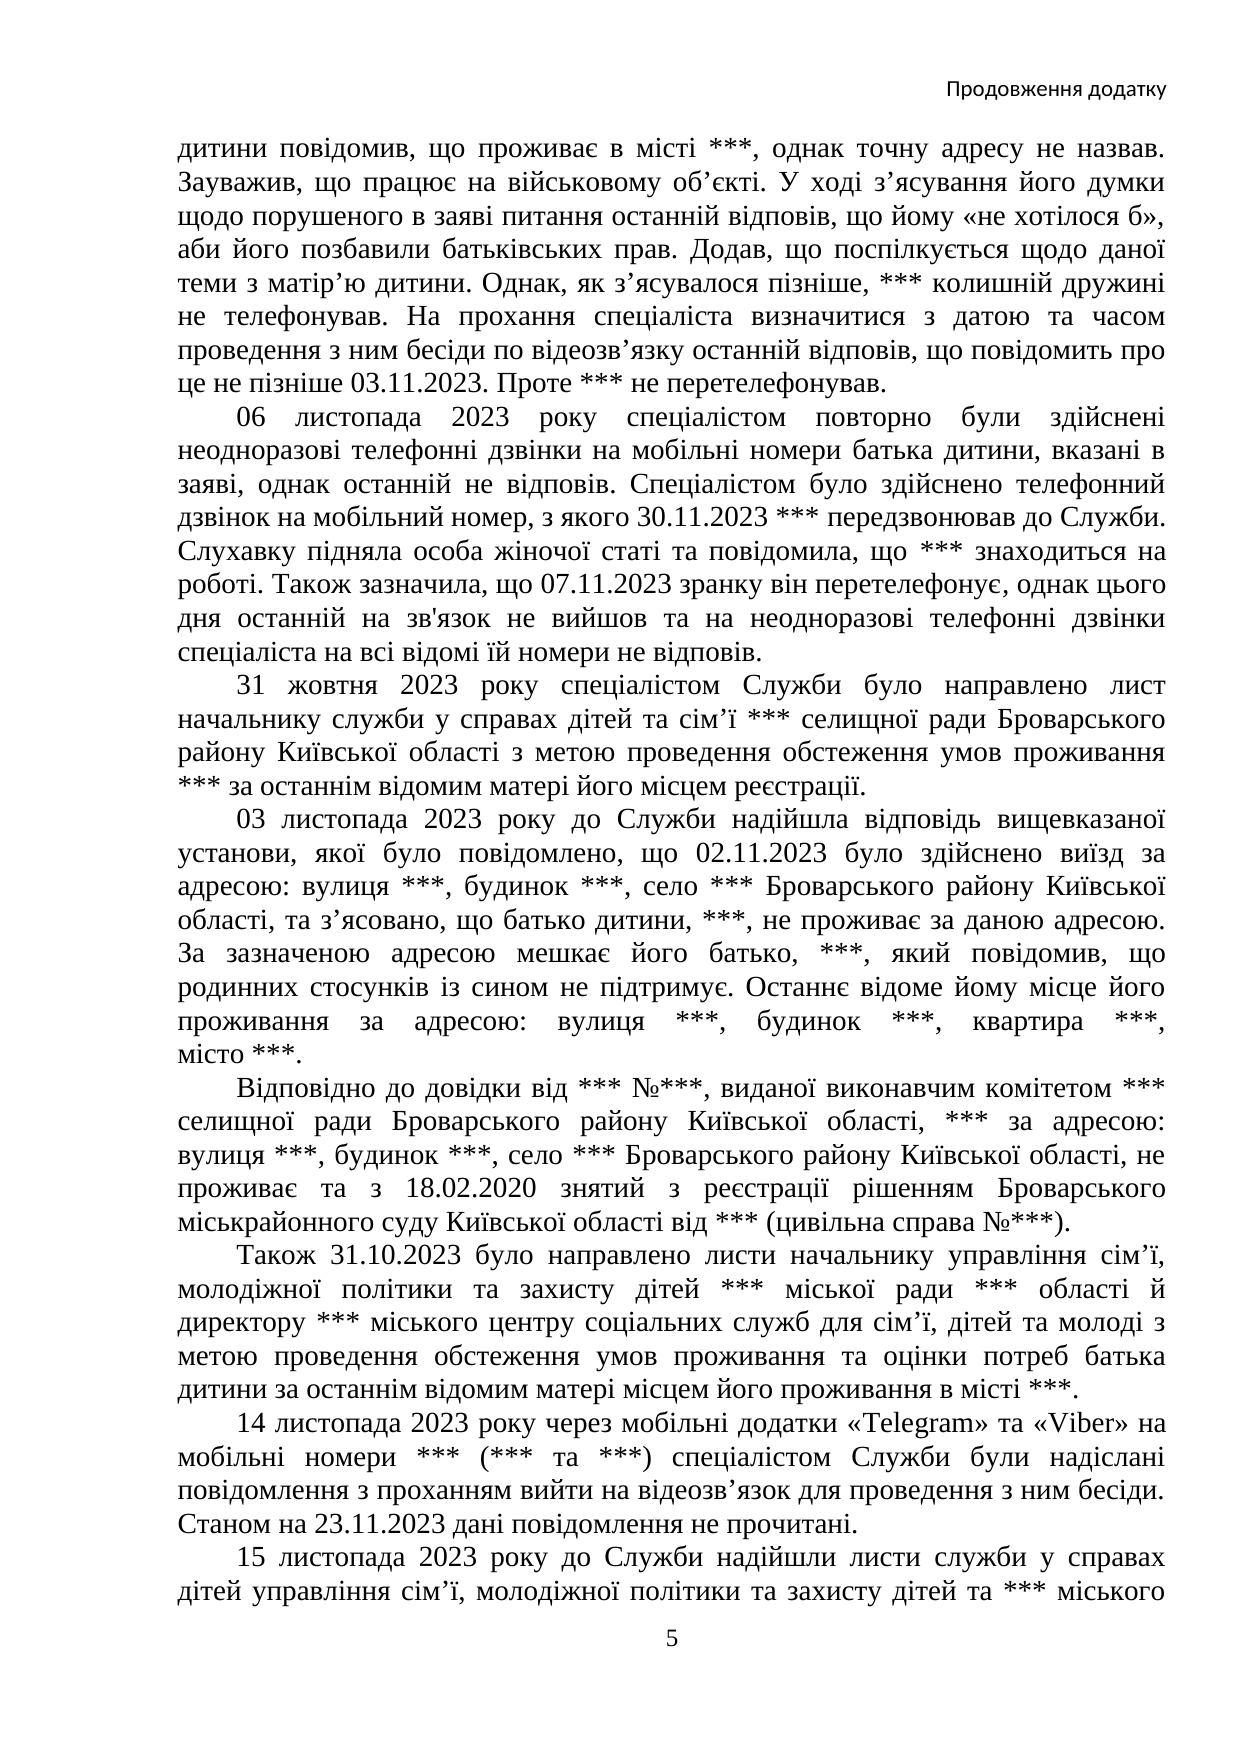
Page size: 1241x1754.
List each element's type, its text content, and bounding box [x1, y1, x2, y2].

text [177, 131, 1167, 399]
text 06 листопада 2023 року спеціалістом повторно були здійснені неодноразові телефонні дзвінки на мобільні номери батька дитини, вказані в заяві, однак останній не відповів. Спеціалістом було здійснено телефонний дзвінок на мобільний номер, з якого 30.11.2023 *** передзвонював до Служби. Слухавку підняла особа жіночої статі та повідомила, що *** знаходиться на роботі. Також зазначила, що 07.11.2023 зранку він перетелефонує, однак цього дня останній на зв'язок не вийшов та на неодноразові телефонні дзвінки спеціаліста на всі відомі їй номери не відповів. [177, 399, 1167, 667]
text Відповідно до довідки від *** №***, виданої виконавчим комітетом *** селищної ради Броварського району Київської області, *** за адресою: вулиця ***, будинок ***, село *** Броварського району Київської області, не проживає та з 18.02.2020 знятий з реєстрації рішенням Броварського міськрайонного суду Київської області від *** (цивільна справа №***). [177, 1070, 1167, 1237]
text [177, 1539, 1167, 1606]
text 03 листопада 2023 року до Служби надійшла відповідь вищевказаної установи, якої було повідомлено, що 02.11.2023 було здійснено виїзд за адресою: вулиця ***, будинок ***, село *** Броварського району Київської області, та з’ясовано, що батько дитини, ***, не проживає за даною адресою. За зазначеною адресою мешкає його батько, ***, який повідомив, що родинних стосунків із сином не підтримує. Останнє відоме йому місце його проживання за адресою: вулиця ***, будинок ***, квартира ***, місто ***. [177, 801, 1167, 1070]
text 14 листопада 2023 року через мобільні додатки «Telegram» та «Viber» на мобільні номери *** (*** та ***) спеціалістом Служби були надіслані повідомлення з проханням вийти на відеозв’язок для проведення з ним бесіди. Станом на 23.11.2023 дані повідомлення не прочитані. [177, 1405, 1167, 1539]
text Також 31.10.2023 було направлено листи начальнику управління сімʼї, молодіжної політики та захисту дітей *** міської ради *** області й директору *** міського центру соціальних служб для сімʼї, дітей та молоді з метою проведення обстеження умов проживання та оцінки потреб батька дитини за останнім відомим матері місцем його проживання в місті ***. [177, 1237, 1167, 1405]
text 31 жовтня 2023 року спеціалістом Служби було направлено лист начальнику служби у справах дітей та сімʼї *** селищної ради Броварського району Київської області з метою проведення обстеження умов проживання *** за останнім відомим матері його місцем реєстрації. [177, 667, 1167, 801]
